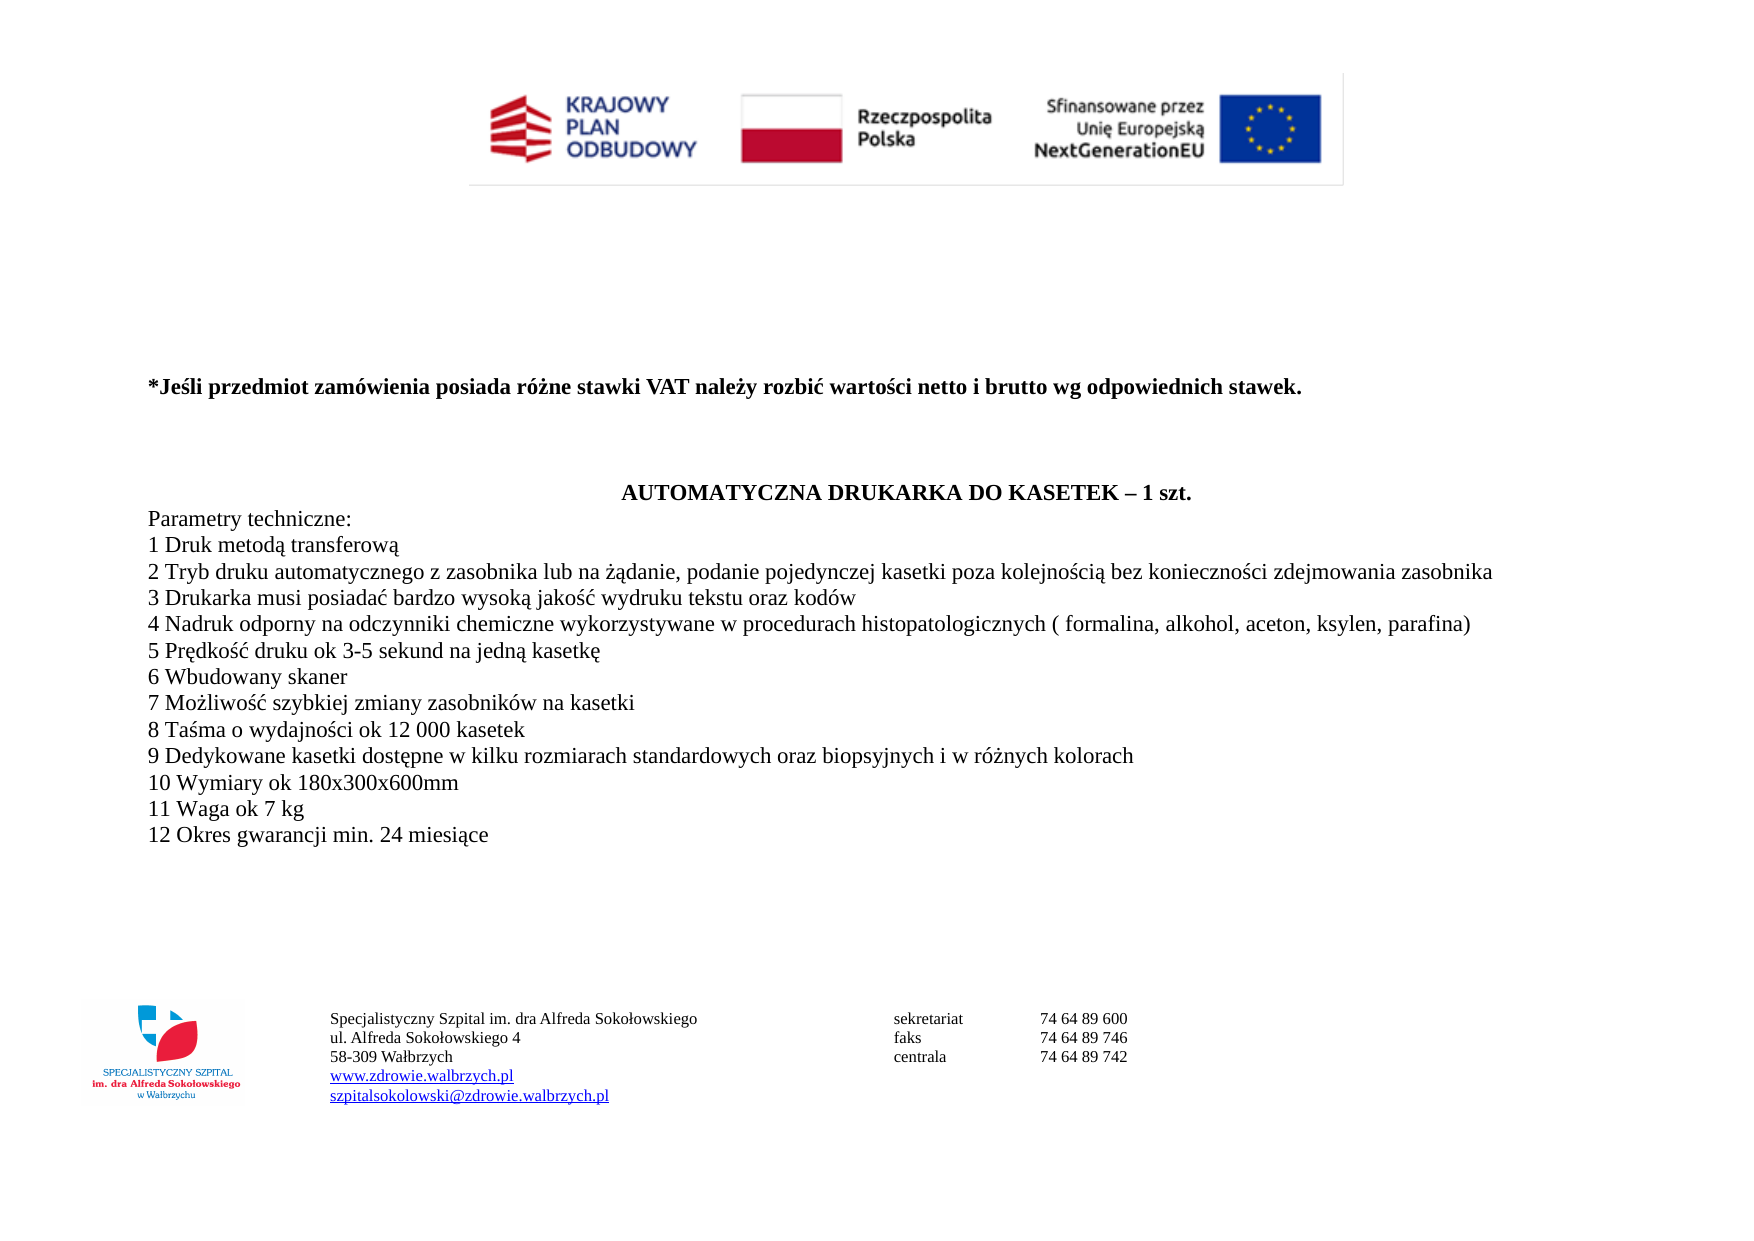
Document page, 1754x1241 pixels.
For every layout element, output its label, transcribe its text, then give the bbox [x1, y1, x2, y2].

text 8 Taśma o wydajności ok 12 000 kasetek [148, 716, 1665, 742]
text 5 Prędkość druku ok 3-5 sekund na jedną kasetkę [148, 637, 1665, 663]
text 7 Możliwość szybkiej zmiany zasobników na kasetki [148, 689, 1665, 716]
text 2 Tryb druku automatycznego z zasobnika lub na żądanie, podanie pojedynczej kasetki poza kolejnością bez konieczności zdejmowania zasobnika [148, 558, 1665, 584]
picture [81, 999, 246, 1106]
text Parametry techniczne: [148, 505, 1665, 531]
text 6 Wbudowany skaner [148, 663, 1665, 689]
text *Jeśli przedmiot zamówienia posiada różne stawki VAT należy rozbić wartości netto i brutto wg odpowiednich stawek. [148, 373, 1665, 399]
text 3 Drukarka musi posiadać bardzo wysoką jakość wydruku tekstu oraz kodów [148, 584, 1665, 610]
text 4 Nadruk odporny na odczynniki chemiczne wykorzystywane w procedurach histopatologicznych ( formalina, alkohol, aceton, ksylen, parafina) [148, 610, 1665, 637]
picture [469, 73, 1344, 187]
text AUTOMATYCZNA DRUKARKA DO KASETEK – 1 szt. [148, 479, 1665, 505]
text 12 Okres gwarancji min. 24 miesiące [148, 821, 1665, 848]
text 10 Wymiary ok 180x300x600mm [148, 768, 1665, 795]
text 1 Druk metodą transferową [148, 531, 1665, 558]
text 9 Dedykowane kasetki dostępne w kilku rozmiarach standardowych oraz biopsyjnych i w różnych kolorach [148, 742, 1665, 768]
text 11 Waga ok 7 kg [148, 795, 1665, 821]
